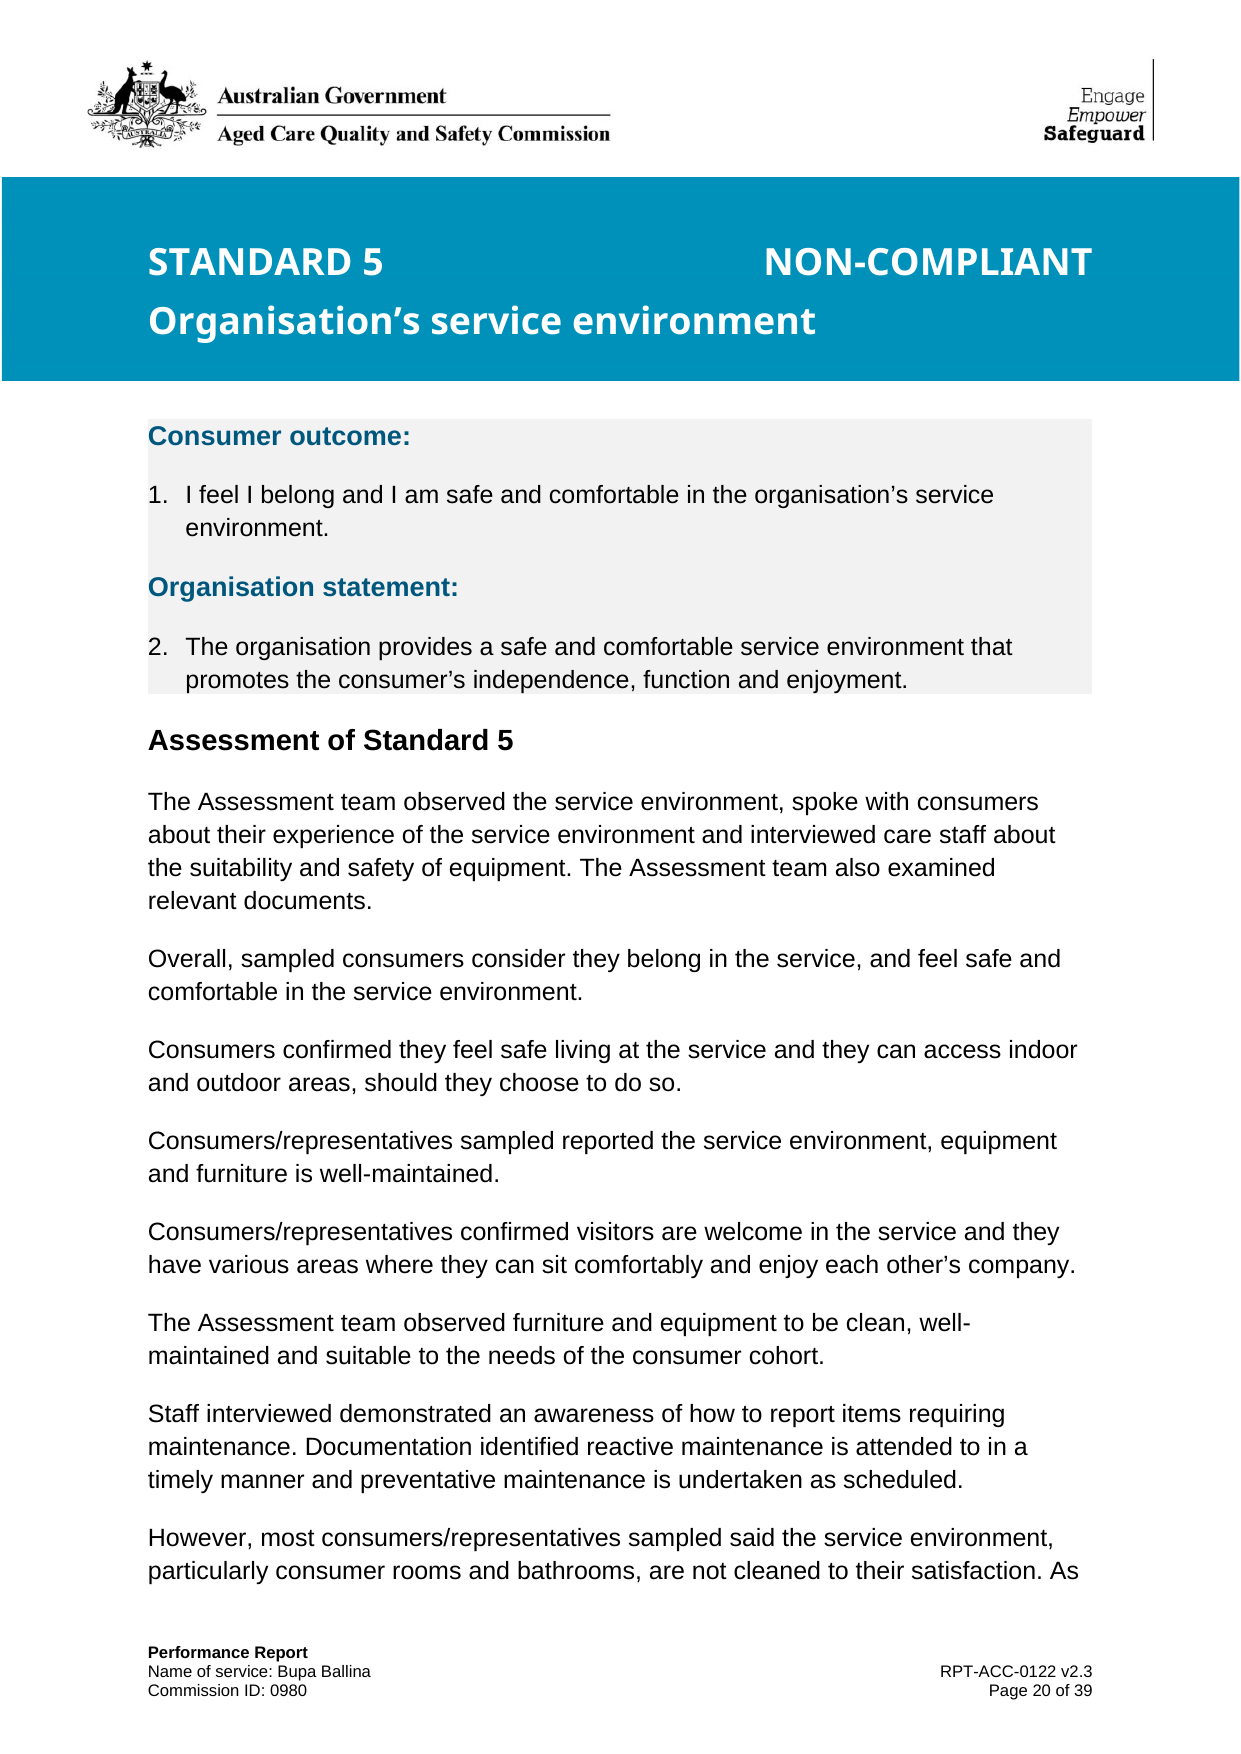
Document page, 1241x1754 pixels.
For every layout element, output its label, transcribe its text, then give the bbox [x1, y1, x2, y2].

text Overall, sampled consumers consider they belong in the service, and feel safe and comfortable in the service environment. [148, 944, 1092, 1006]
list The organisation provides a safe and comfortable service environment that promotes the consumer’s independence, function and enjoyment. [148, 632, 1092, 694]
text The Assessment team observed furniture and equipment to be clean, well-maintained and suitable to the needs of the consumer cohort. [148, 1308, 1092, 1370]
text Consumers/representatives sampled reported the service environment, equipment and furniture is well-maintained. [148, 1126, 1092, 1188]
text Staff interviewed demonstrated an awareness of how to report items requiring maintenance. Documentation identified reactive maintenance is attended to in a timely manner and preventative maintenance is undertaken as scheduled. [148, 1399, 1092, 1494]
text The Assessment team observed the service environment, spoke with consumers about their experience of the service environment and interviewed care staff about the suitability and safety of equipment. The Assessment team also examined relevant documents. [148, 787, 1092, 915]
list I feel I belong and I am safe and comfortable in the organisation’s service environment. [148, 480, 1092, 542]
text Consumers/representatives confirmed visitors are welcome in the service and they have various areas where they can sit comfortably and enjoy each other’s company. [148, 1217, 1092, 1279]
subtitle STANDARD 5 NON-COMPLIANT Organisation’s service environment [148, 236, 1092, 345]
subtitle Organisation statement: [148, 571, 1092, 603]
subtitle Consumer outcome: [148, 419, 1092, 451]
subtitle Assessment of Standard 5 [148, 723, 1092, 757]
text Consumers confirmed they feel safe living at the service and they can access indoor and outdoor areas, should they choose to do so. [148, 1035, 1092, 1097]
picture [1, 0, 1241, 169]
